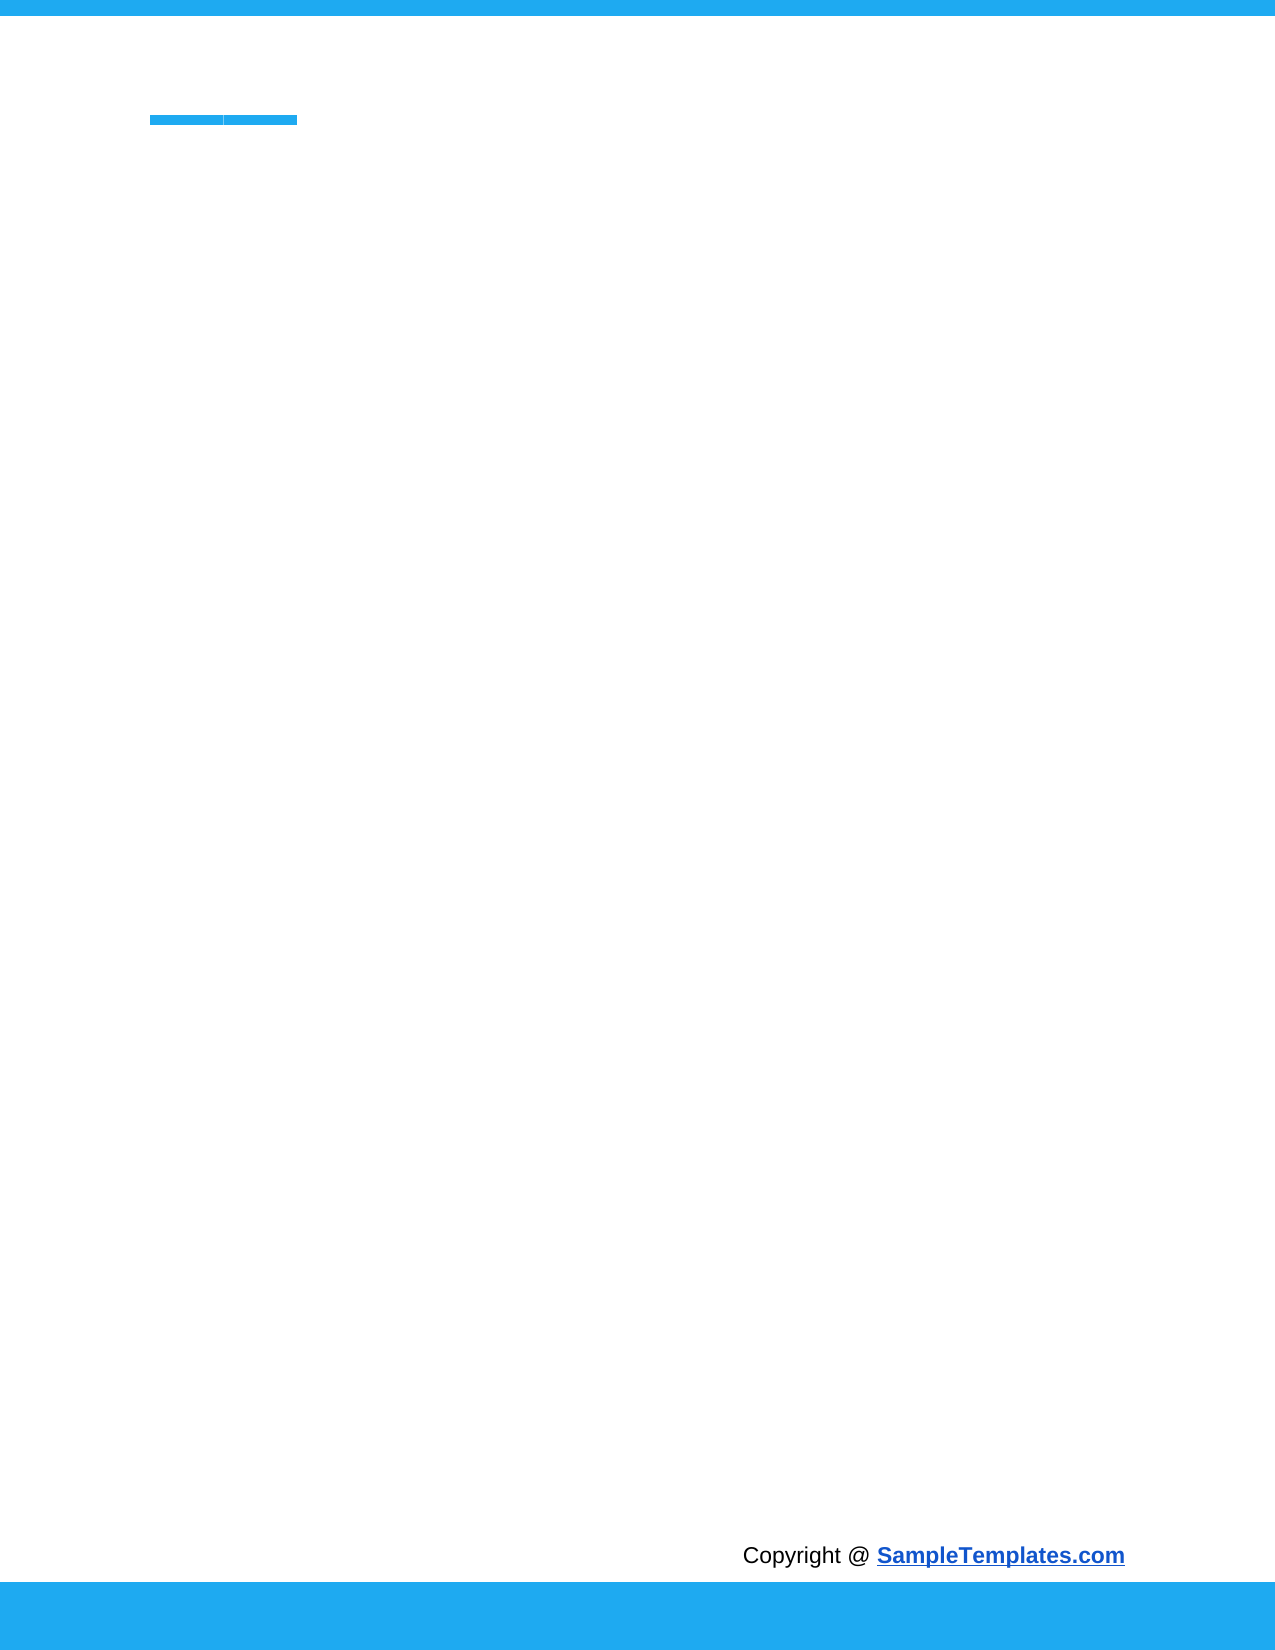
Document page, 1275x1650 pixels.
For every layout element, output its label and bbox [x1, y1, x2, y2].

picture [0, 1582, 1275, 1650]
picture [150, 115, 297, 125]
picture [0, 0, 1275, 16]
